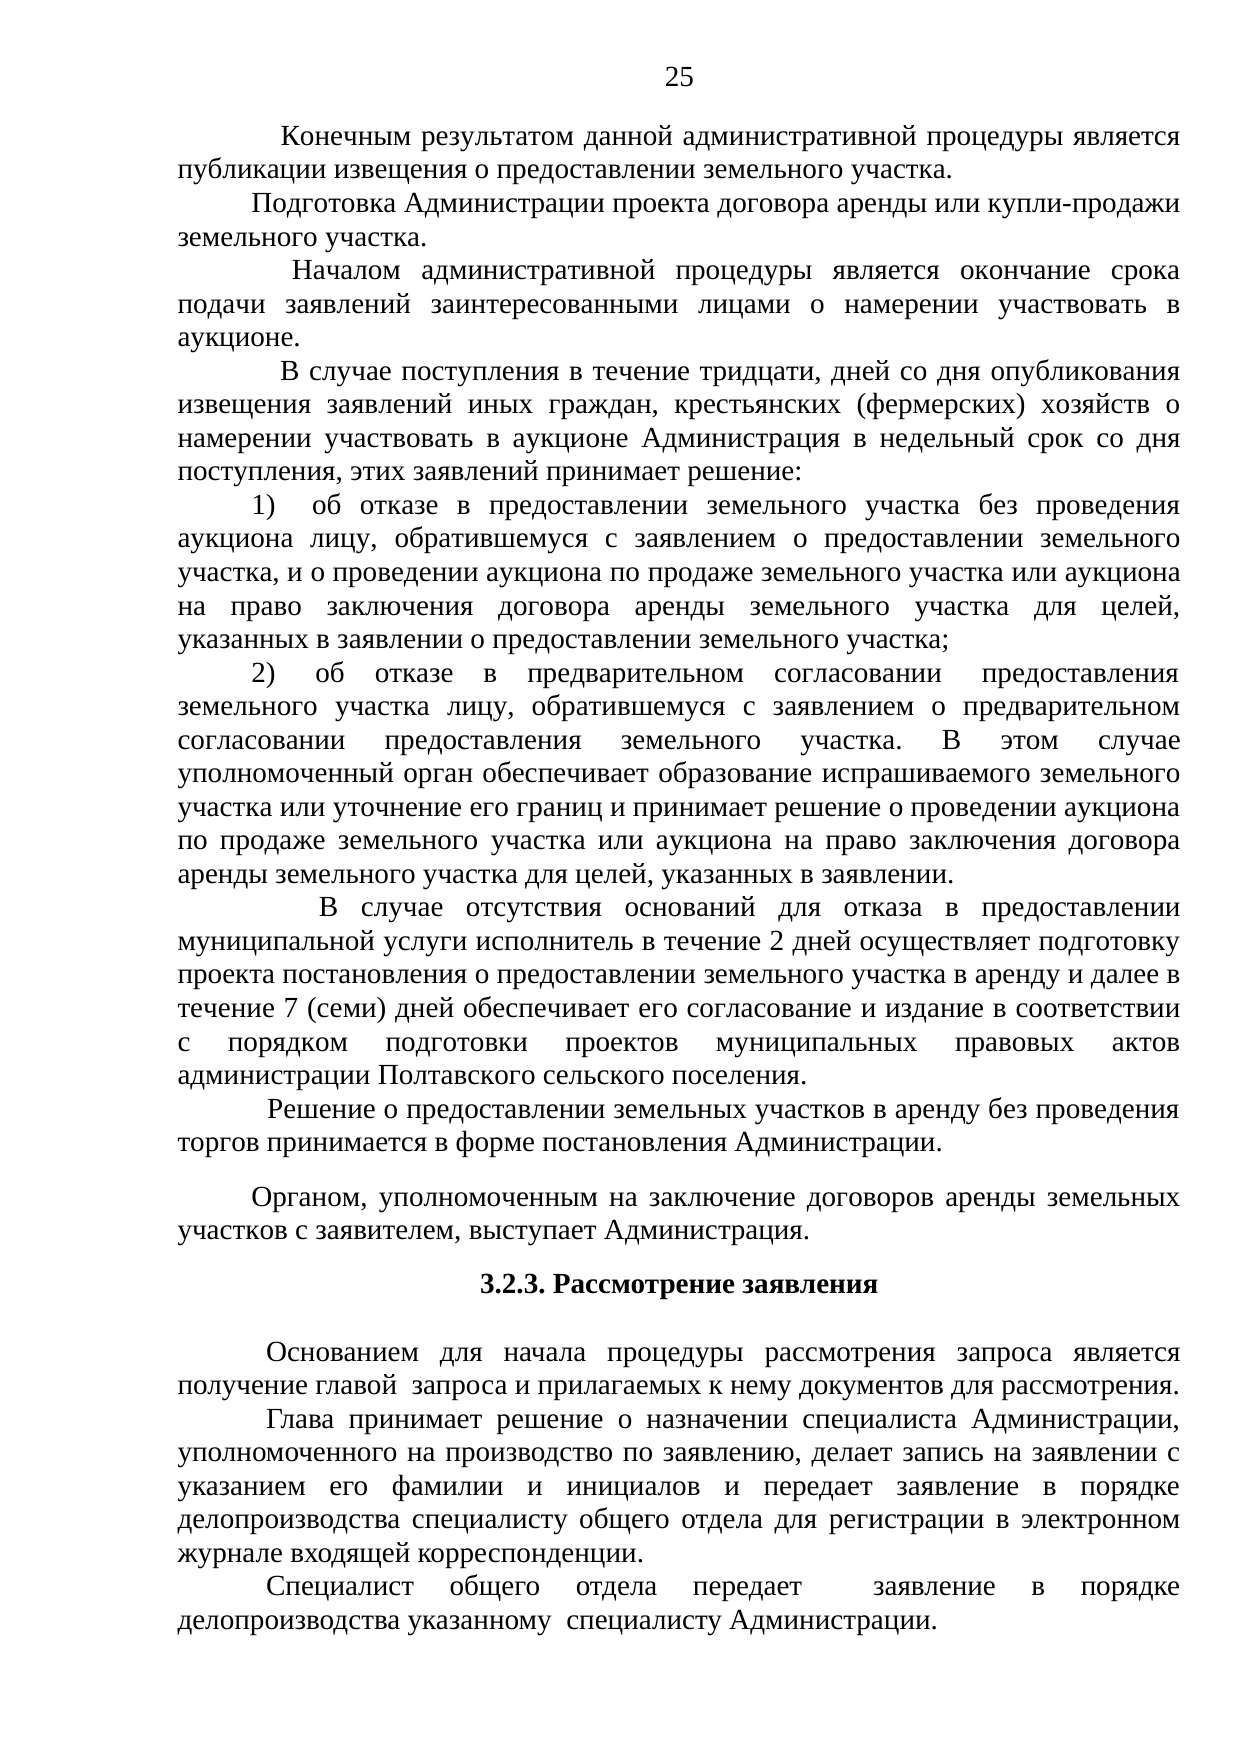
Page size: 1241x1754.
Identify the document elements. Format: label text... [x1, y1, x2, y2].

text Основанием для начала процедуры рассмотрения запроса является получение главой запроса и прилагаемых к нему документов для рассмотрения. [177, 1334, 1181, 1401]
text 1) об отказе в предоставлении земельного участка без проведения аукциона лицу, обратившемуся с заявлением о предоставлении земельного участка, и о проведении аукциона по продаже земельного участка или аукциона на право заключения договора аренды земельного участка для целей, указанных в заявлении о предоставлении земельного участка; [177, 487, 1181, 655]
text Глава принимает решение о назначении специалиста Администрации, уполномоченного на производство по заявлению, делает запись на заявлении с указанием его фамилии и инициалов и передает заявление в порядке делопроизводства специалисту общего отдела для регистрации в электронном журнале входящей корреспонденции. [177, 1401, 1181, 1568]
text Началом административной процедуры является окончание срока подачи заявлений заинтересованными лицами о намерении участвовать в аукционе. [177, 252, 1181, 353]
text Подготовка Администрации проекта договора аренды или купли-продажи земельного участка. [177, 185, 1181, 252]
subtitle Органом, уполномоченным на заключение договоров аренды земельных участков с заявителем, выступает Администрация. [177, 1179, 1181, 1246]
text В случае отсутствия оснований для отказа в предоставлении муниципальной услуги исполнитель в течение 2 дней осуществляет подготовку проекта постановления о предоставлении земельного участка в аренду и далее в течение 7 (семи) дней обеспечивает его согласование и издание в соответствии с порядком подготовки проектов муниципальных правовых актов администрации Полтавского сельского поселения. [177, 889, 1181, 1091]
text В случае поступления в течение тридцати, дней со дня опубликования извещения заявлений иных граждан, крестьянских (фермерских) хозяйств о намерении участвовать в аукционе Администрация в недельный срок со дня поступления, этих заявлений принимает решение: [177, 353, 1181, 487]
subtitle 3.2.3. Рассмотрение заявления [177, 1267, 1181, 1300]
text Решение о предоставлении земельных участков в аренду без проведения торгов принимается в форме постановления Администрации. [177, 1091, 1181, 1158]
text Специалист общего отдела передает заявление в порядке делопроизводства указанному специалисту Администрации. [177, 1568, 1181, 1636]
text Конечным результатом данной административной процедуры является публикации извещения о предоставлении земельного участка. [177, 118, 1181, 185]
text 2) об отказе в предварительном согласовании предоставления земельного участка лицу, обратившемуся с заявлением о предварительном согласовании предоставления земельного участка. В этом случае уполномоченный орган обеспечивает образование испрашиваемого земельного участка или уточнение его границ и принимает решение о проведении аукциона по продаже земельного участка или аукциона на право заключения договора аренды земельного участка для целей, указанных в заявлении. [177, 655, 1181, 889]
